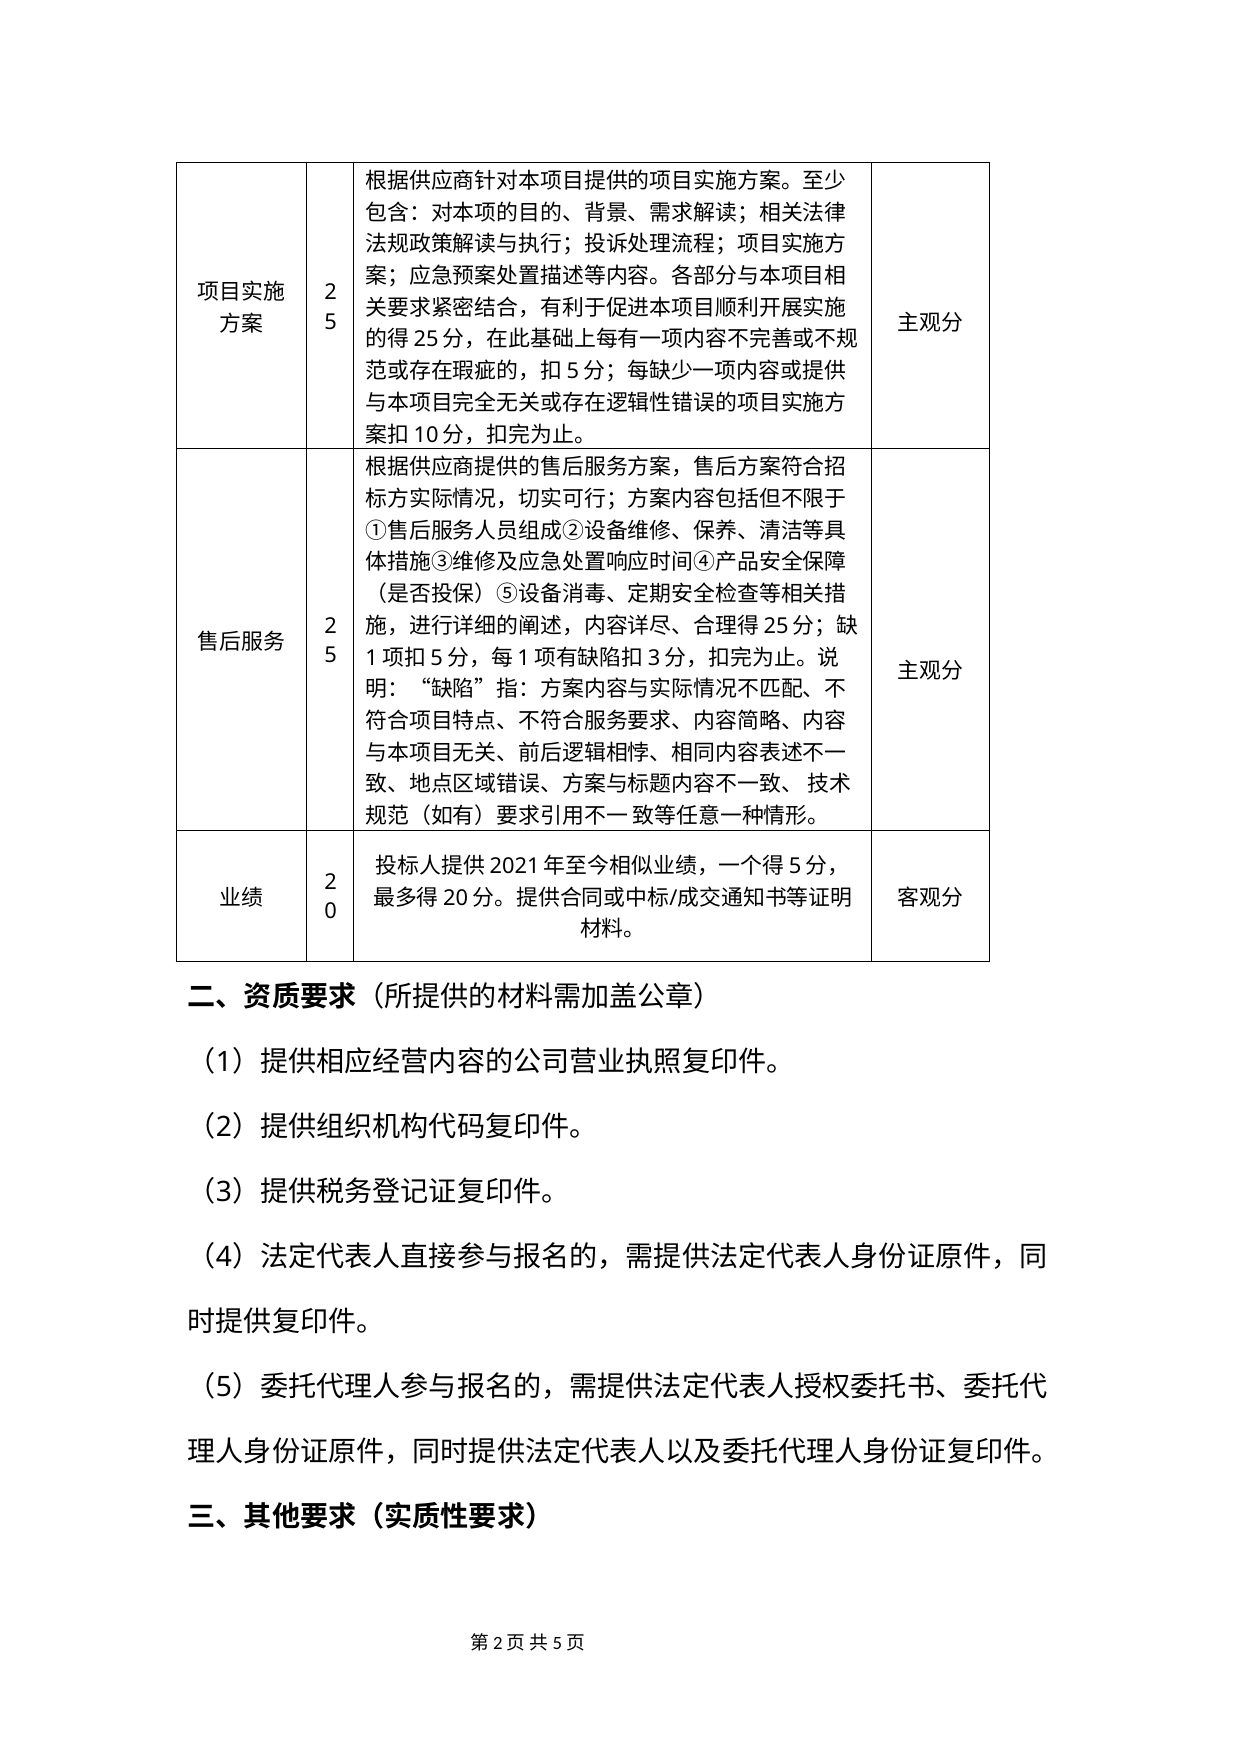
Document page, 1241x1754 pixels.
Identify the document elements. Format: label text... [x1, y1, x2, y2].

table_cell 根据供应商提供的售后服务方案，售后方案符合招标方实际情况，切实可行；方案内容包括但不限于①售后服务人员组成②设备维修、保养、清洁等具体措施③维修及应急处置响应时间④产品安全保障（是否投保）⑤设备消毒、定期安全检查等相关措施，进行详细的阐述，内容详尽、合理得25分；缺1项扣5分，每1项有缺陷扣3分，扣完为止。说明：“缺陷”指：方案内容与实际情况不匹配、不符合项目特点、不符合服务要求、内容简略、内容与本项目无关、前后逻辑相悖、相同内容表述不一致、地点区域错误、方案与标题内容不一致、 技术规范（如有）要求引用不一 致等任意一种情形。 [354, 449, 871, 829]
table_cell 项目实施方案 [177, 163, 306, 448]
table_cell 主观分 [872, 163, 989, 448]
list 提供相应经营内容的公司营业执照复印件。 [187, 1027, 1053, 1092]
text （4）法定代表人直接参与报名的，需提供法定代表人身份证原件，同时提供复印件。 [187, 1222, 1053, 1352]
table_cell 投标人提供2021年至今相似业绩，一个得5分，最多得20分。提供合同或中标/成交通知书等证明材料。 [354, 831, 871, 961]
table_cell 业绩 [177, 831, 306, 961]
table_cell 20 [307, 831, 353, 961]
list 资质要求（所提供的材料需加盖公章） [187, 962, 1053, 1027]
table_cell 客观分 [872, 831, 989, 961]
table_cell 根据供应商针对本项目提供的项目实施方案。至少包含：对本项的目的、背景、需求解读；相关法律法规政策解读与执行；投诉处理流程；项目实施方案；应急预案处置描述等内容。各部分与本项目相关要求紧密结合，有利于促进本项目顺利开展实施的得25分，在此基础上每有一项内容不完善或不规范或存在瑕疵的，扣5分；每缺少一项内容或提供与本项目完全无关或存在逻辑性错误的项目实施方案扣10分，扣完为止。 [354, 163, 871, 448]
text （5）委托代理人参与报名的，需提供法定代表人授权委托书、委托代理人身份证原件，同时提供法定代表人以及委托代理人身份证复印件。 [187, 1352, 1053, 1482]
table_cell 主观分 [872, 449, 989, 829]
table_cell 25 [307, 163, 353, 448]
table_cell 售后服务 [177, 449, 306, 829]
list 三、其他要求（实质性要求） [187, 1482, 1053, 1547]
table_cell 25 [307, 449, 353, 829]
list 提供组织机构代码复印件。 [187, 1092, 1053, 1157]
list 提供税务登记证复印件。 [187, 1157, 1053, 1222]
